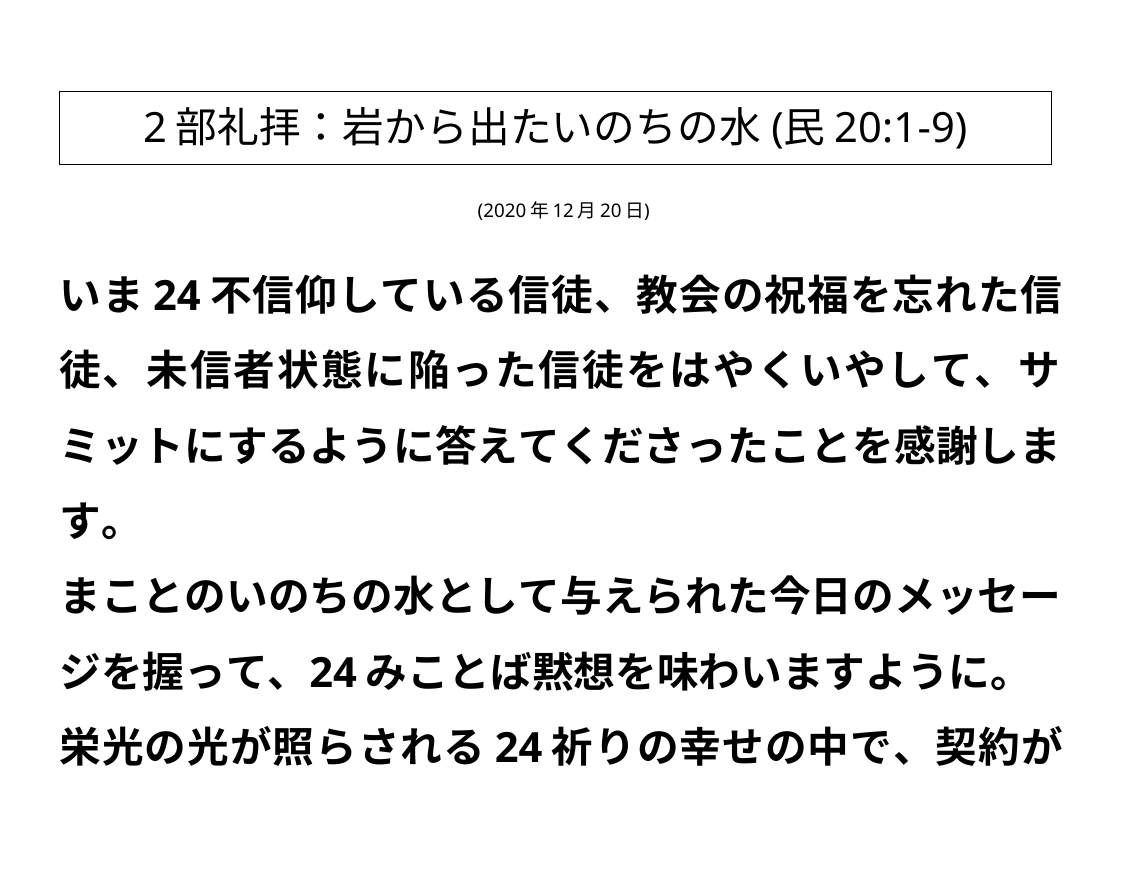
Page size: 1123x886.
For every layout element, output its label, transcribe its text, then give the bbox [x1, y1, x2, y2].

text まことのいのちの水として与えられた今日のメッセージを握って、24みことば黙想を味わいますように。 [59, 563, 1063, 699]
text いま24不信仰している信徒、教会の祝福を忘れた信徒、未信者状態に陥った信徒をはやくいやして、サミットにするように答えてくださったことを感謝します。 [59, 262, 1063, 548]
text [59, 714, 1063, 775]
text (2020年12月20日) [59, 196, 1063, 223]
table_header 2部礼拝：岩から出たいのちの水 (民20:1-9) [60, 92, 1051, 164]
